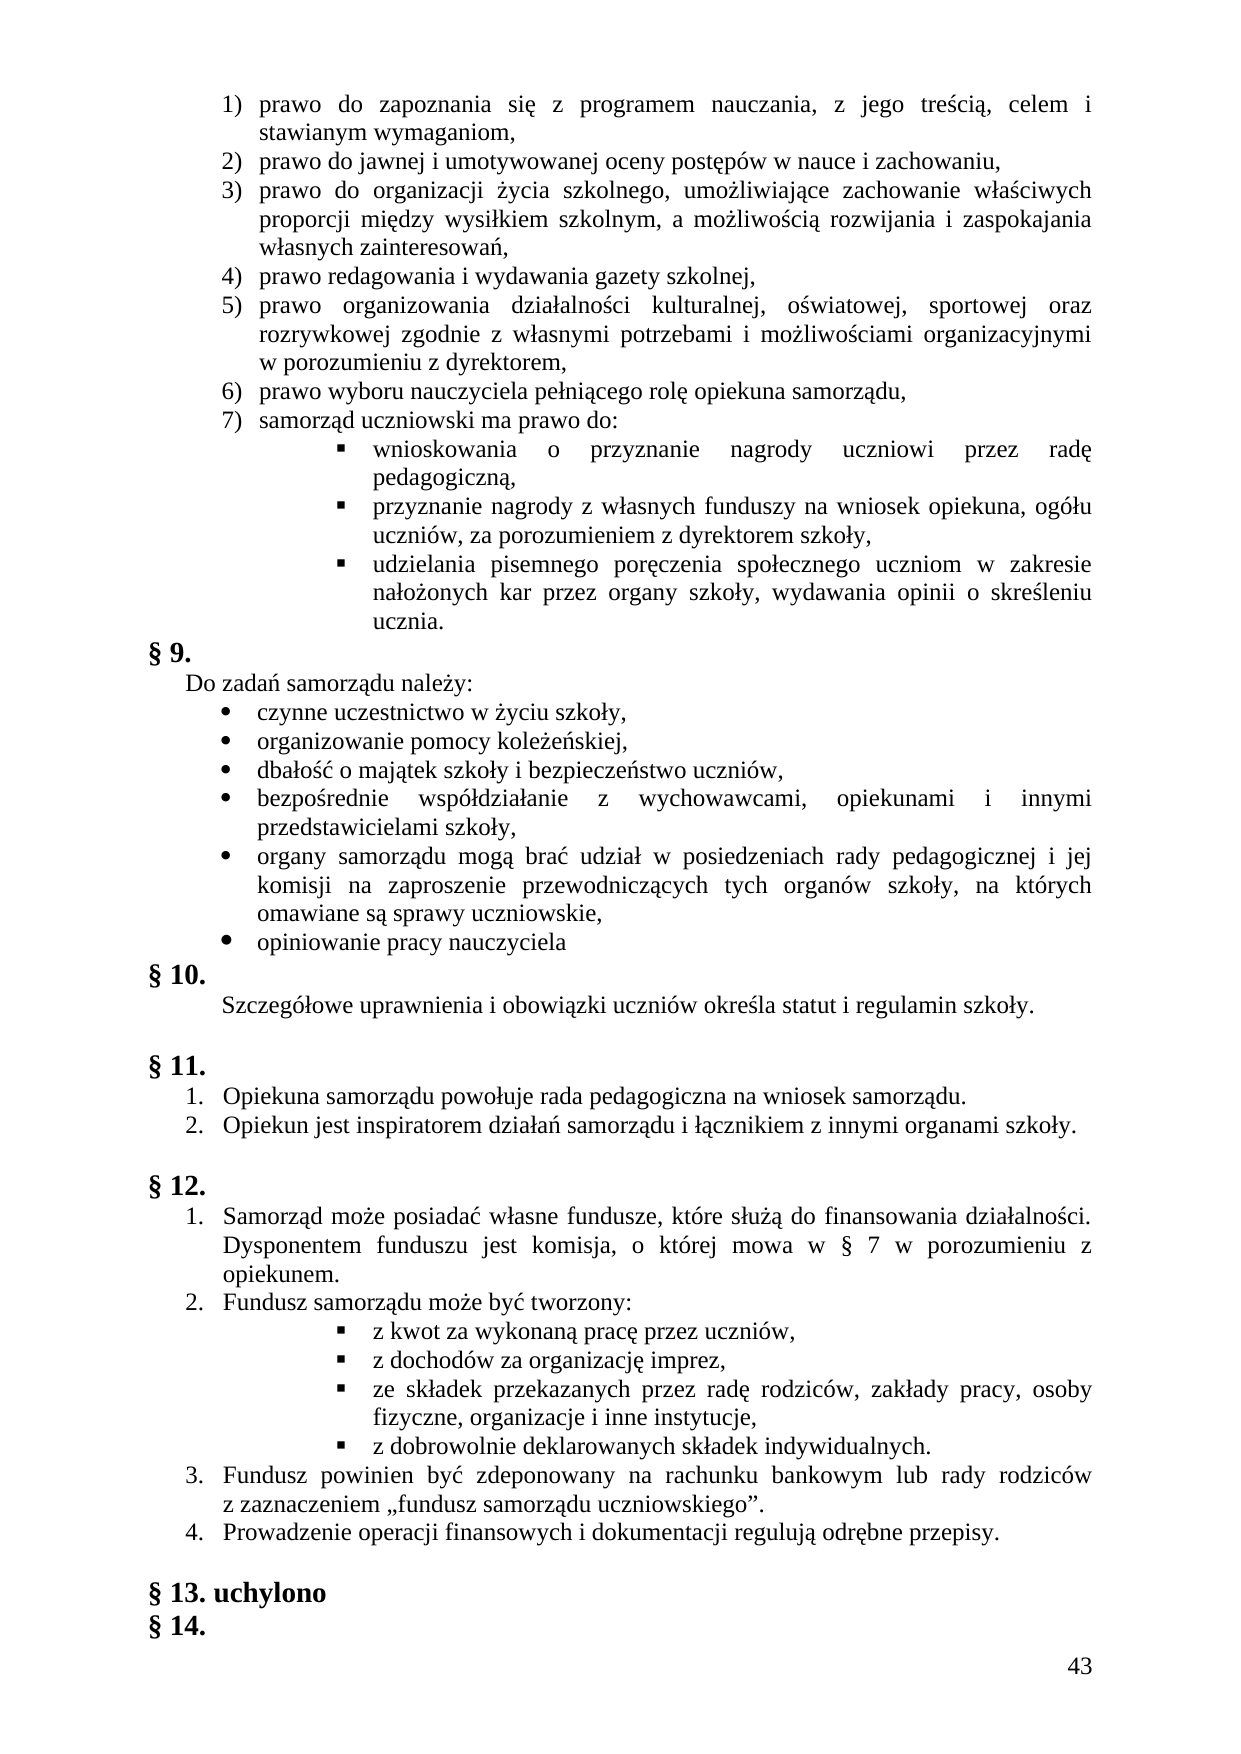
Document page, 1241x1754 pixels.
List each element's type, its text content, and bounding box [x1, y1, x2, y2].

list Opiekuna samorządu powołuje rada pedagogiczna na wniosek samorządu. [185, 1081, 1092, 1110]
list opiniowanie pracy nauczyciela [221, 927, 1092, 957]
text § 13. uchylono [148, 1575, 1092, 1608]
list bezpośrednie współdziałanie z wychowawcami, opiekunami i innymi przedstawicielami szkoły, [221, 783, 1092, 841]
list ze składek przekazanych przez radę rodziców, zakłady pracy, osoby fizyczne, organizacje i inne instytucje, [335, 1374, 1092, 1431]
list z dobrowolnie deklarowanych składek indywidualnych. [335, 1431, 1092, 1460]
list z kwot za wykonaną pracę przez uczniów, [335, 1316, 1092, 1345]
text § 11. [148, 1048, 1092, 1081]
list prawo do organizacji życia szkolnego, umożliwiające zachowanie właściwych proporcji między wysiłkiem szkolnym, a możliwością rozwijania i zaspokajania własnych zainteresowań, [221, 175, 1092, 261]
list Fundusz samorządu może być tworzony: [185, 1287, 1092, 1316]
list Fundusz powinien być zdeponowany na rachunku bankowym lub rady rodziców z zaznaczeniem „fundusz samorządu uczniowskiego”. [185, 1460, 1092, 1517]
text Do zadań samorządu należy: [148, 668, 1092, 697]
text § 10. [148, 957, 1092, 990]
text § 12. [148, 1168, 1092, 1201]
list prawo organizowania działalności kulturalnej, oświatowej, sportowej oraz rozrywkowej zgodnie z własnymi potrzebami i możliwościami organizacyjnymi w porozumieniu z dyrektorem, [221, 290, 1092, 376]
list organy samorządu mogą brać udział w posiedzeniach rady pedagogicznej i jej komisji na zaproszenie przewodniczących tych organów szkoły, na których omawiane są sprawy uczniowskie, [221, 841, 1092, 927]
list prawo do jawnej i umotywowanej oceny postępów w nauce i zachowaniu, [221, 146, 1092, 175]
text § 9. [148, 635, 1092, 668]
list czynne uczestnictwo w życiu szkoły, [221, 697, 1092, 726]
list prawo redagowania i wydawania gazety szkolnej, [221, 261, 1092, 290]
list wnioskowania o przyznanie nagrody uczniowi przez radę pedagogiczną, [335, 434, 1092, 491]
list Prowadzenie operacji finansowych i dokumentacji regulują odrębne przepisy. [185, 1517, 1092, 1546]
list Opiekun jest inspiratorem działań samorządu i łącznikiem z innymi organami szkoły. [185, 1110, 1092, 1139]
list Samorząd może posiadać własne fundusze, które służą do finansowania działalności. Dysponentem funduszu jest komisja, o której mowa w § 7 w porozumieniu z opiekunem. [185, 1201, 1092, 1287]
text Szczegółowe uprawnienia i obowiązki uczniów określa statut i regulamin szkoły. [148, 990, 1092, 1019]
list dbałość o majątek szkoły i bezpieczeństwo uczniów, [221, 755, 1092, 783]
list udzielania pisemnego poręczenia społecznego uczniom w zakresie nałożonych kar przez organy szkoły, wydawania opinii o skreśleniu ucznia. [335, 549, 1092, 635]
list z dochodów za organizację imprez, [335, 1345, 1092, 1374]
list przyznanie nagrody z własnych funduszy na wniosek opiekuna, ogółu uczniów, za porozumieniem z dyrektorem szkoły, [335, 491, 1092, 549]
text § 14. [148, 1608, 1092, 1642]
list samorząd uczniowski ma prawo do: [221, 405, 1092, 434]
list organizowanie pomocy koleżeńskiej, [221, 726, 1092, 755]
list prawo do zapoznania się z programem nauczania, z jego treścią, celem i stawianym wymaganiom, [221, 89, 1092, 146]
list prawo wyboru nauczyciela pełniącego rolę opiekuna samorządu, [221, 376, 1092, 405]
